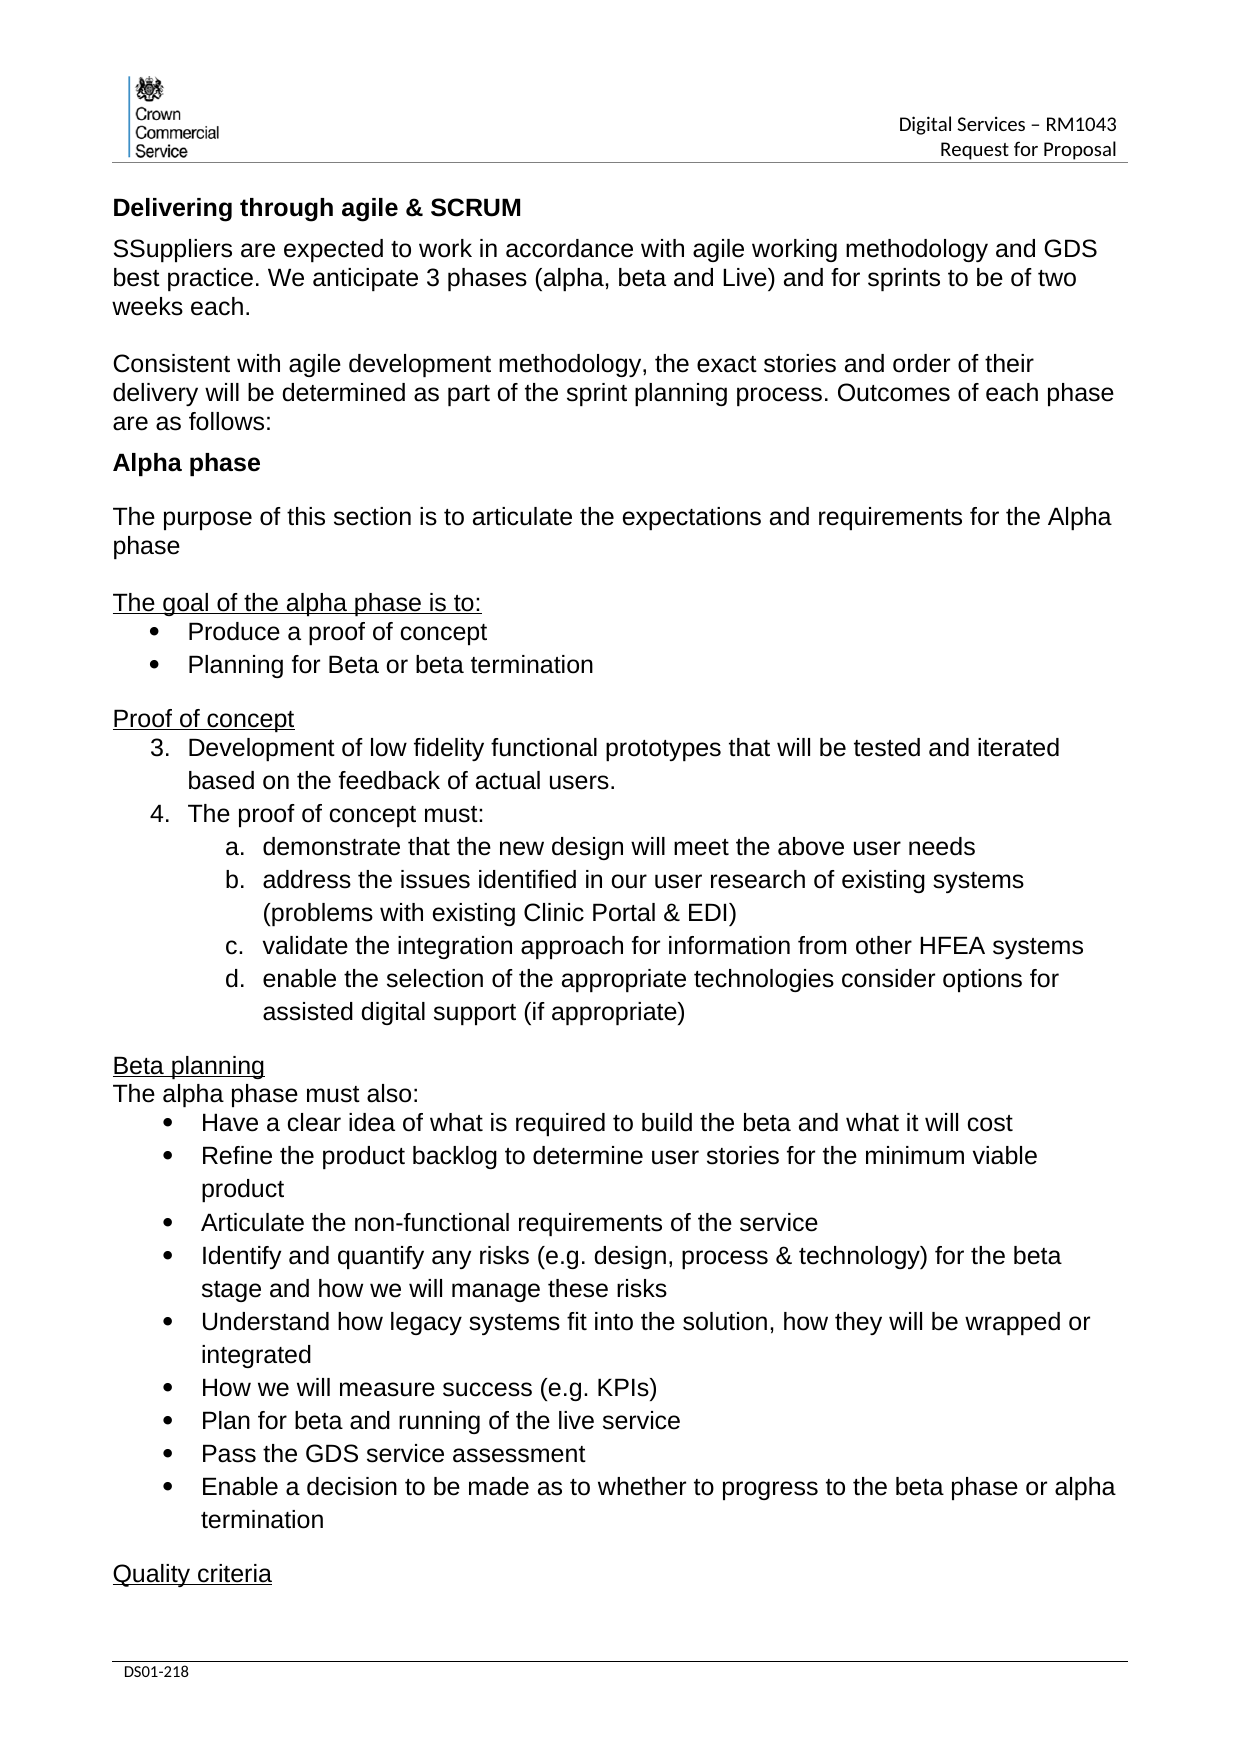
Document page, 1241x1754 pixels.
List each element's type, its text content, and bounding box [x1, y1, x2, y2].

text The purpose of this section is to articulate the expectations and requirements for the Alpha phase [112, 502, 1128, 559]
list Refine the product backlog to determine user stories for the minimum viable product [163, 1141, 1128, 1203]
text Consistent with agile development methodology, the exact stories and order of their delivery will be determined as part of the sprint planning process. Outcomes of each phase are as follows: [112, 349, 1128, 436]
list Have a clear idea of what is required to build the beta and what it will cost [163, 1108, 1128, 1137]
list Enable a decision to be made as to whether to progress to the beta phase or alpha termination [163, 1472, 1128, 1534]
list Articulate the non-functional requirements of the service [163, 1207, 1128, 1236]
list Produce a proof of concept [150, 617, 1128, 646]
text The goal of the alpha phase is to: [112, 588, 1128, 617]
picture [123, 73, 240, 162]
list Identify and quantify any risks (e.g. design, process & technology) for the beta stage and how we will manage these risks [163, 1241, 1128, 1302]
list validate the integration approach for information from other HFEA systems [225, 931, 1128, 959]
subtitle Delivering through agile & SCRUM [112, 193, 1128, 222]
list Understand how legacy systems fit into the solution, how they will be wrapped or integrated [163, 1307, 1128, 1369]
subtitle Alpha phase [112, 448, 1128, 477]
list Plan for beta and running of the live service [163, 1406, 1128, 1435]
list Planning for Beta or beta termination [150, 650, 1128, 679]
list demonstrate that the new design will meet the above user needs [225, 832, 1128, 861]
list enable the selection of the appropriate technologies consider options for assisted digital support (if appropriate) [225, 964, 1128, 1026]
text The alpha phase must also: [112, 1079, 1128, 1108]
list address the issues identified in our user research of existing systems (problems with existing Clinic Portal & EDI) [225, 865, 1128, 927]
list How we will measure success (e.g. KPIs) [163, 1373, 1128, 1402]
list Pass the GDS service assessment [163, 1439, 1128, 1468]
text Proof of concept [112, 704, 1128, 733]
text Quality criteria [112, 1559, 1128, 1588]
list Development of low fidelity functional prototypes that will be tested and iterated based on the feedback of actual users. [150, 733, 1128, 794]
text SSuppliers are expected to work in accordance with agile working methodology and GDS best practice. We anticipate 3 phases (alpha, beta and Live) and for sprints to be of two weeks each. [112, 234, 1128, 321]
list The proof of concept must: [150, 799, 1128, 827]
text Beta planning [112, 1051, 1128, 1079]
